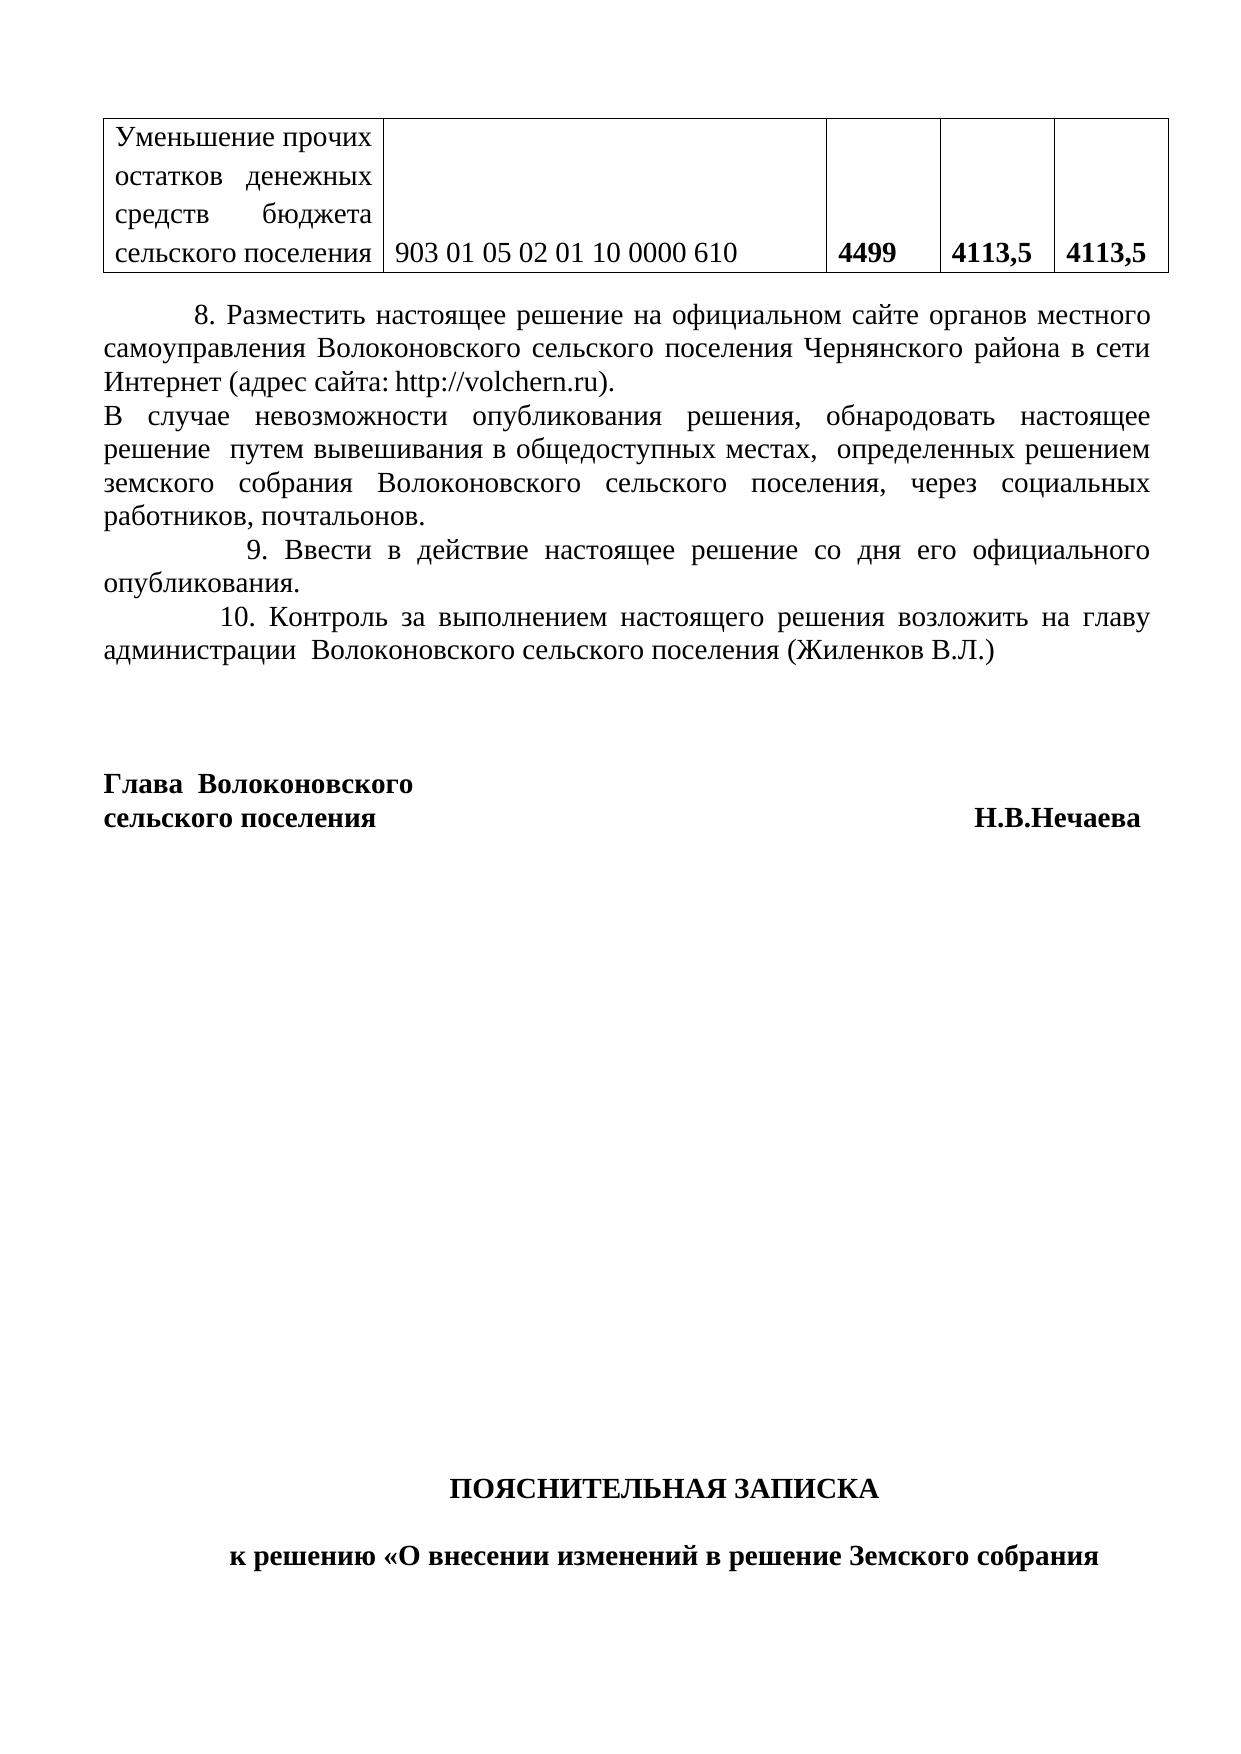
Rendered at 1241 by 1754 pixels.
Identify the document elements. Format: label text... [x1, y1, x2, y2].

table_cell 4113,5 [941, 119, 1054, 272]
text к решению «О внесении изменений в решение Земского собрания [177, 1538, 1152, 1572]
text ПОЯСНИТЕЛЬНАЯ ЗАПИСКА [177, 1471, 1152, 1504]
table_cell Уменьшение прочих остатков денежных средств бюджета сельского поселения [104, 119, 383, 272]
text 8. Разместить настоящее решение на официальном сайте органов местного самоуправления Волоконовского сельского поселения Чернянского района в сети Интернет (адрес сайта: http://volchern.ru). [103, 297, 1152, 398]
table_cell 4113,5 [1055, 119, 1168, 272]
text Глава Волоконовского [103, 767, 1152, 800]
text 10. Контроль за выполнением настоящего решения возложить на главу администрации Волоконовского сельского поселения (Жиленков В.Л.) [103, 599, 1152, 666]
table_cell 4499 [827, 119, 940, 272]
text сельского поселения Н.В.Нечаева [103, 800, 1152, 834]
text В случае невозможности опубликования решения, обнародовать настоящее решение путем вывешивания в общедоступных местах, определенных решением земского собрания Волоконовского сельского поселения, через социальных работников, почтальонов. [103, 398, 1152, 532]
text 9. Ввести в действие настоящее решение со дня его официального опубликования. [103, 532, 1152, 599]
table_cell 903 01 05 02 01 10 0000 610 [384, 119, 826, 272]
